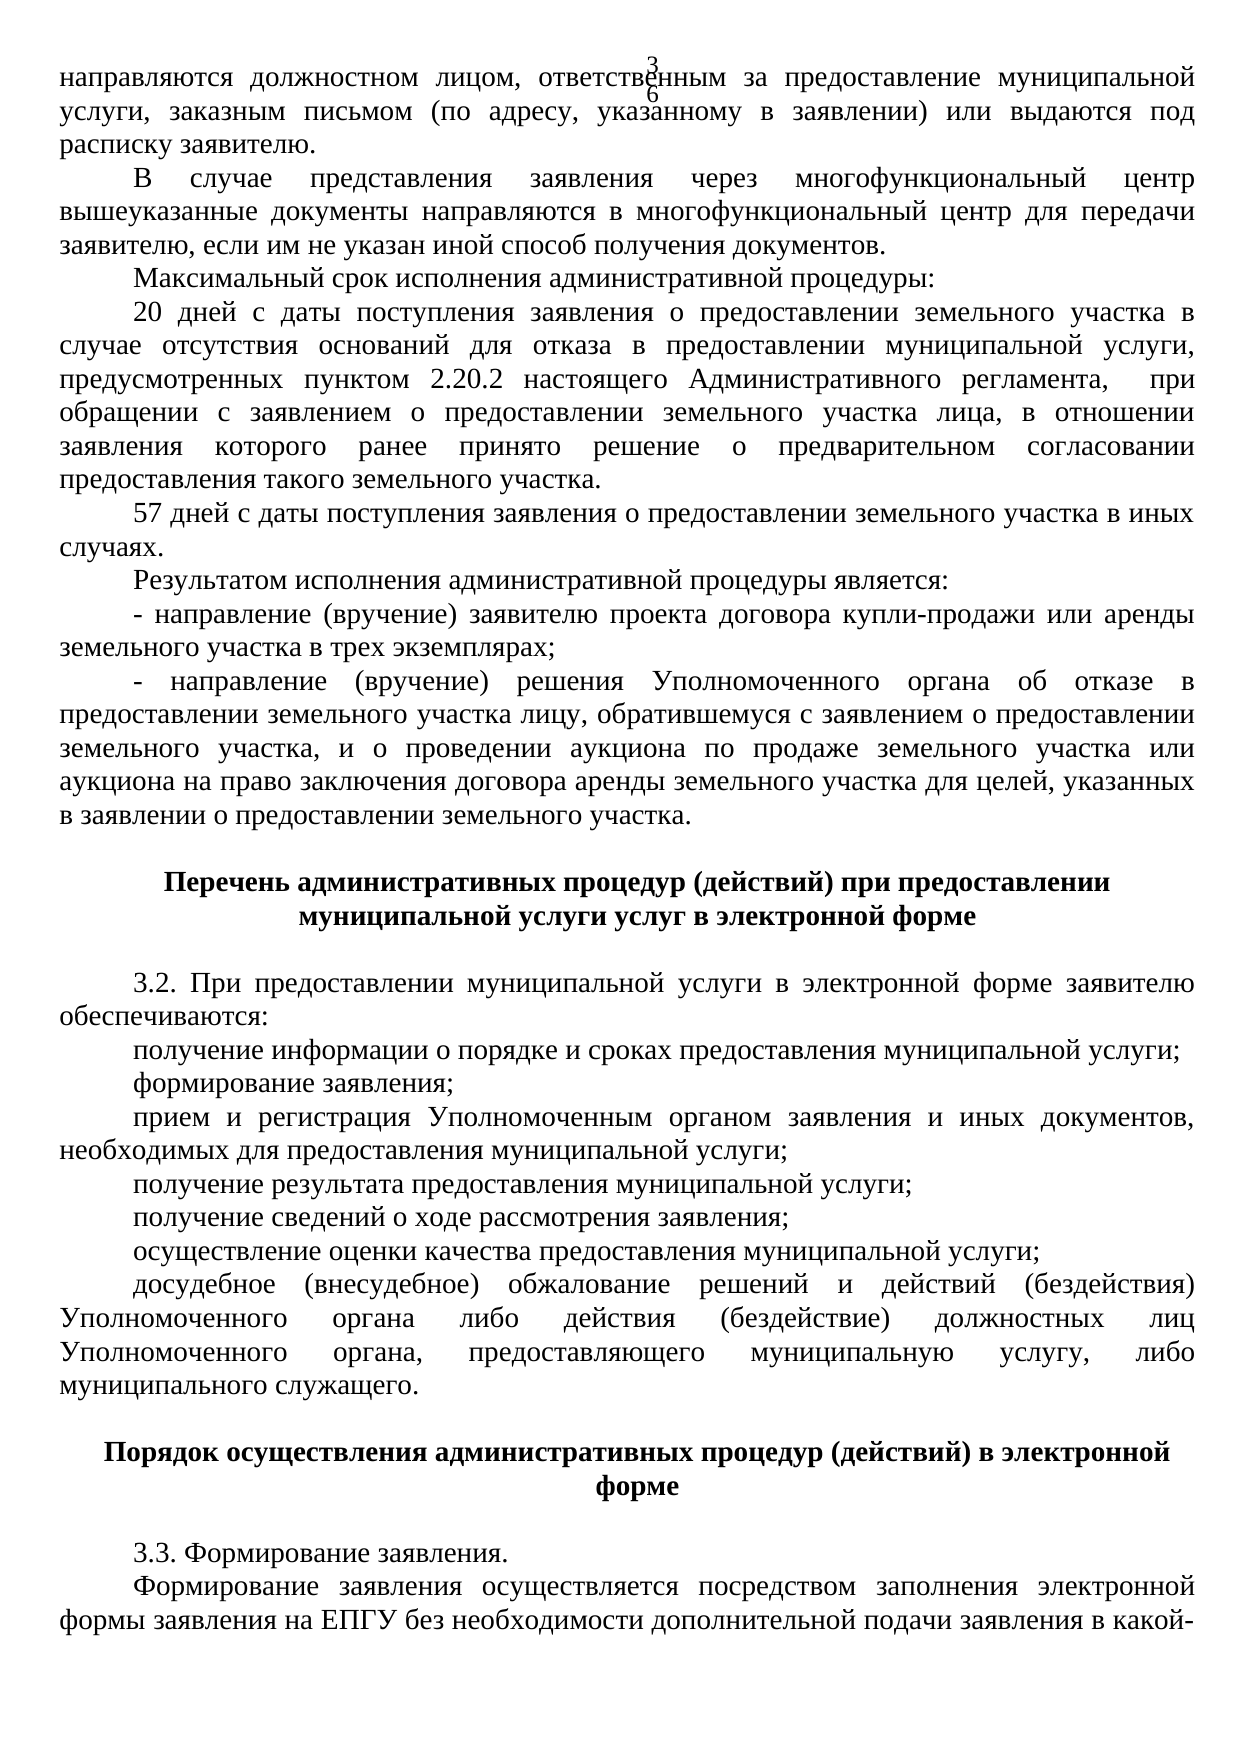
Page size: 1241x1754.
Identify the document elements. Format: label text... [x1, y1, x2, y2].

subtitle Порядок осуществления административных процедур (действий) в электронной форме [78, 1434, 1196, 1501]
text получение сведений о ходе рассмотрения заявления; [59, 1199, 1196, 1233]
text 3.3. Формирование заявления. [59, 1535, 1196, 1568]
text Максимальный срок исполнения административной процедуры: [59, 260, 1196, 294]
subtitle Перечень административных процедур (действий) при предоставлении муниципальной услуги услуг в электронной форме [78, 864, 1196, 931]
text прием и регистрация Уполномоченным органом заявления и иных документов, необходимых для предоставления муниципальной услуги; [59, 1099, 1196, 1166]
text Результатом исполнения административной процедуры является: [59, 562, 1196, 596]
text осуществление оценки качества предоставления муниципальной услуги; [59, 1233, 1196, 1267]
text 3.2. При предоставлении муниципальной услуги в электронной форме заявителю обеспечиваются: [59, 965, 1196, 1032]
text досудебное (внесудебное) обжалование решений и действий (бездействия) Уполномоченного органа либо действия (бездействие) должностных лиц Уполномоченного органа, предоставляющего муниципальную услугу, либо муниципального служащего. [59, 1267, 1196, 1401]
text 20 дней с даты поступления заявления о предоставлении земельного участка в случае отсутствия оснований для отказа в предоставлении муниципальной услуги, предусмотренных пунктом 2.20.2 настоящего Административного регламента, при обращении с заявлением о предоставлении земельного участка лица, в отношении заявления которого ранее принято решение о предварительном согласовании предоставления такого земельного участка. [59, 294, 1196, 495]
text получение информации о порядке и сроках предоставления муниципальной услуги; [59, 1032, 1196, 1065]
text формирование заявления; [59, 1065, 1196, 1099]
text - направление (вручение) заявителю проекта договора купли-продажи или аренды земельного участка в трех экземплярах; [59, 596, 1196, 663]
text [59, 59, 1196, 160]
text В случае представления заявления через многофункциональный центр вышеуказанные документы направляются в многофункциональный центр для передачи заявителю, если им не указан иной способ получения документов. [59, 160, 1196, 260]
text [59, 1568, 1196, 1636]
text - направление (вручение) решения Уполномоченного органа об отказе в предоставлении земельного участка лицу, обратившемуся с заявлением о предоставлении земельного участка, и о проведении аукциона по продаже земельного участка или аукциона на право заключения договора аренды земельного участка для целей, указанных в заявлении о предоставлении земельного участка. [59, 663, 1196, 831]
text 57 дней с даты поступления заявления о предоставлении земельного участка в иных случаях. [59, 495, 1196, 562]
text получение результата предоставления муниципальной услуги; [59, 1166, 1196, 1199]
